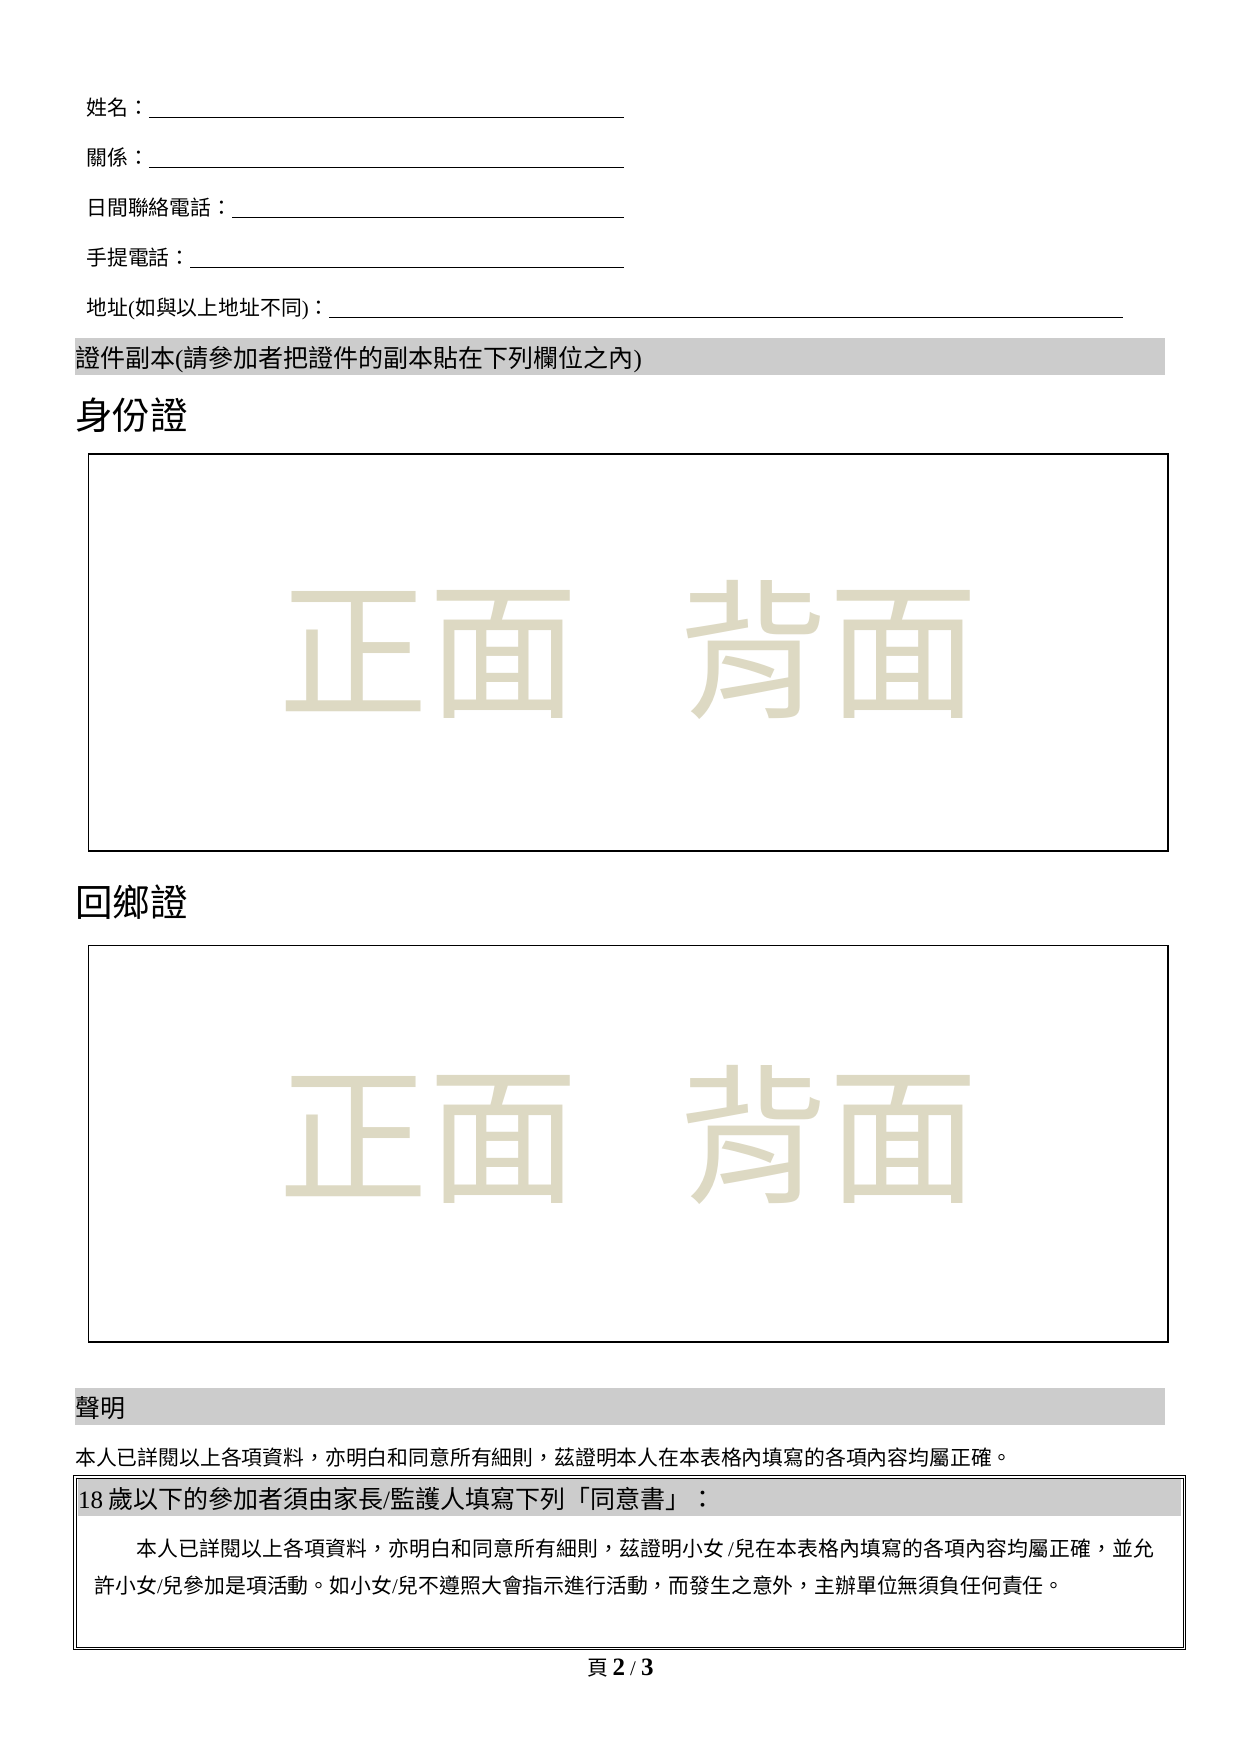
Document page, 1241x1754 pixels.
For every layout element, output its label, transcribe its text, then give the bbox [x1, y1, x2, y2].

text 證件副本(請參加者把證件的副本貼在下列欄位之內) [75, 338, 1165, 375]
table_cell 手提電話： [75, 225, 1168, 275]
table_cell 地址(如與以上地址不同)： [75, 275, 1168, 338]
text 聲明 [75, 1388, 1165, 1425]
text 本人已詳閱以上各項資料，亦明白和同意所有細則，茲證明本人在本表格內填寫的各項內容均屬正確。 [75, 1438, 1165, 1475]
table_header 姓名： [75, 75, 1168, 125]
text 身份證 [75, 375, 1165, 450]
text 回鄉證 [75, 863, 1165, 938]
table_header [77, 1479, 1183, 1647]
table_cell 日間聯絡電話： [75, 175, 1168, 225]
table_cell 關係： [75, 125, 1168, 175]
